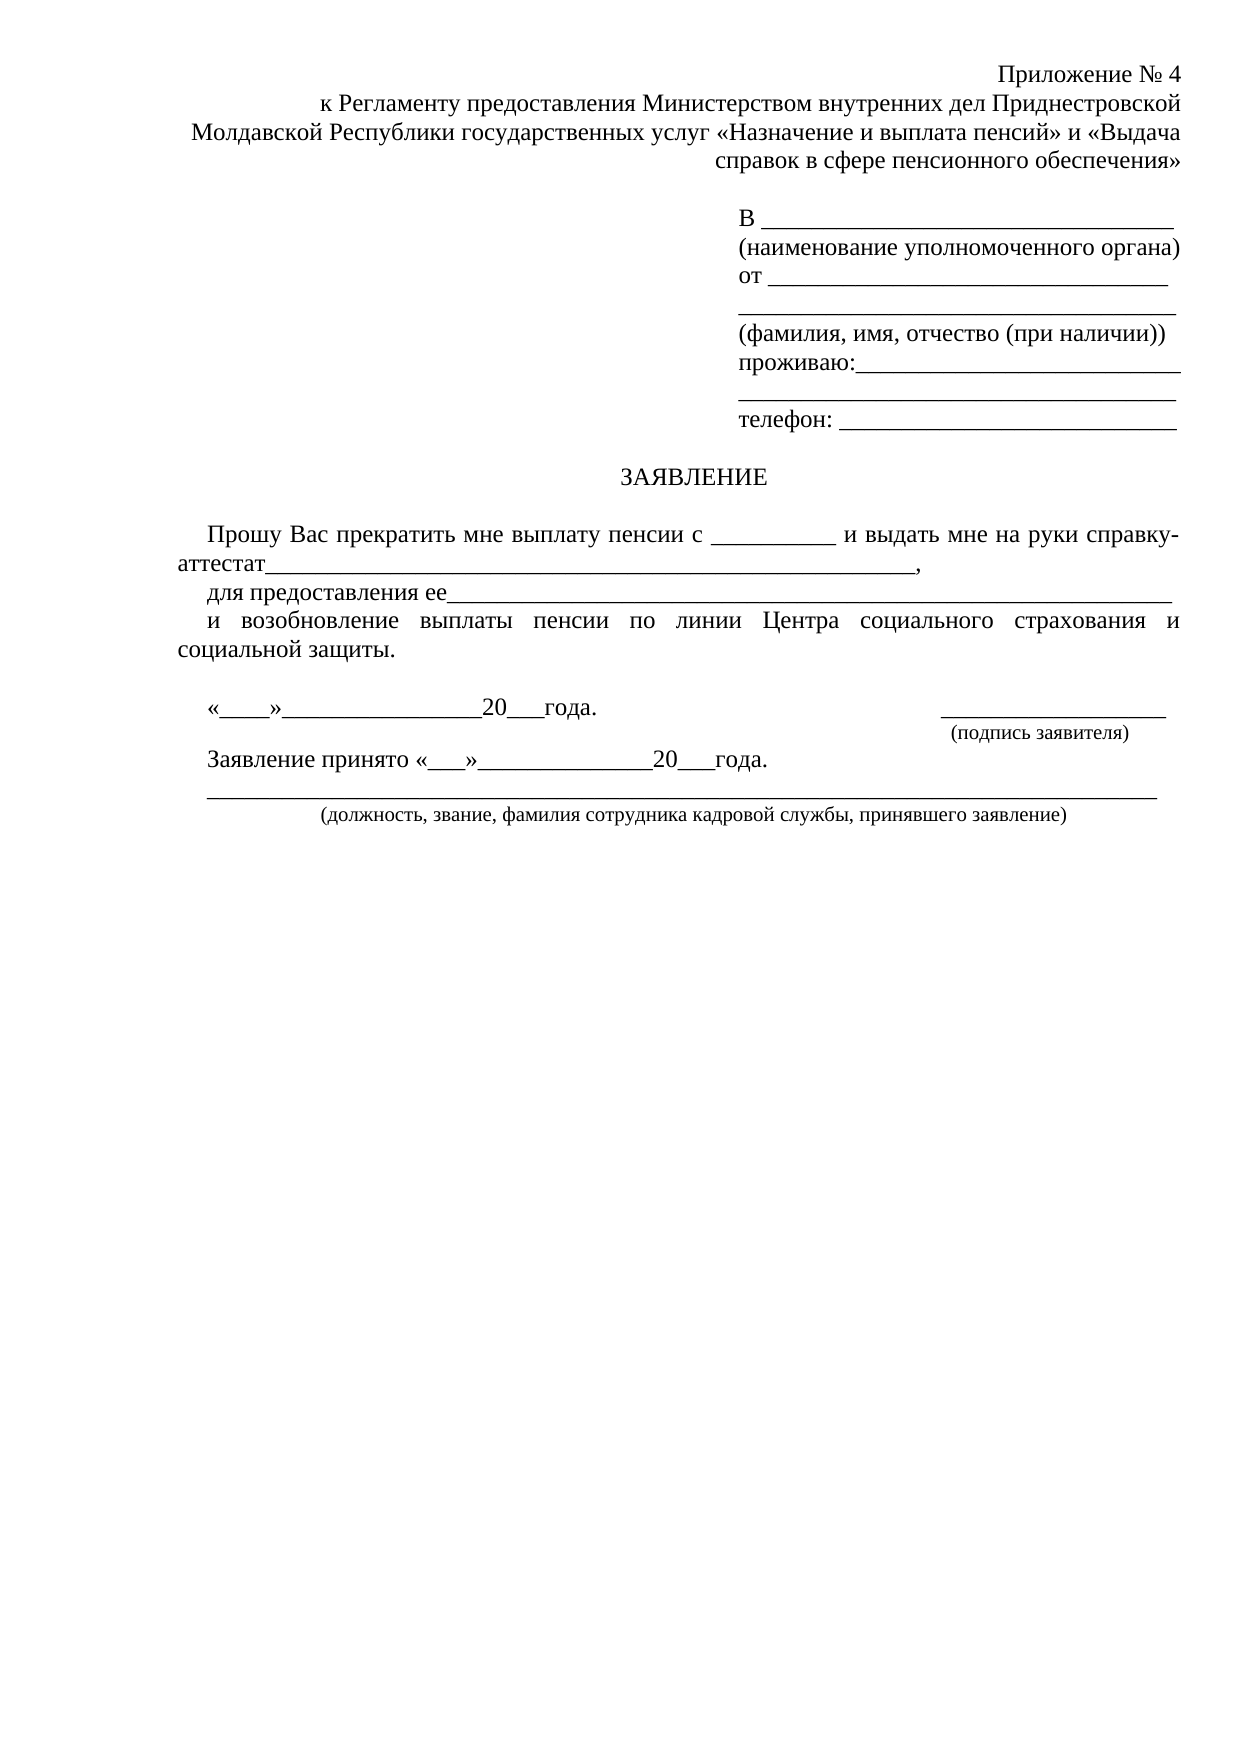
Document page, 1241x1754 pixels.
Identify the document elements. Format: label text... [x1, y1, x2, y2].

text Прошу Вас прекратить мне выплату пенсии с __________ и выдать мне на руки справку-аттестат____________________________________________________, [177, 519, 1181, 577]
text ___________________________________ [738, 289, 1181, 318]
text (должность, звание, фамилия сотрудника кадровой службы, принявшего заявление) [177, 802, 1181, 826]
text телефон: ___________________________ [738, 404, 1181, 433]
text для предоставления ее__________________________________________________________ [177, 577, 1181, 605]
text (наименование уполномоченного органа) [738, 232, 1181, 260]
text и возобновление выплаты пенсии по линии Центра социального страхования и социальной защиты. [177, 605, 1181, 663]
text (подпись заявителя) [177, 720, 1181, 744]
text «____»________________20___года. __________________ [177, 692, 1181, 720]
text проживаю:__________________________ [738, 347, 1181, 375]
text В _________________________________ [738, 203, 1181, 232]
text ЗАЯВЛЕНИЕ [177, 462, 1181, 490]
text от ________________________________ [738, 260, 1181, 289]
text к Регламенту предоставления Министерством внутренних дел Приднестровской Молдавской Республики государственных услуг «Назначение и выплата пенсий» и «Выдача справок в сфере пенсионного обеспечения» [177, 88, 1181, 174]
text (фамилия, имя, отчество (при наличии)) [738, 318, 1181, 347]
text ___________________________________ [738, 375, 1181, 404]
text Приложение № 4 [177, 59, 1181, 88]
text ____________________________________________________________________________ [177, 773, 1181, 802]
text Заявление принято «___»______________20___года. [177, 744, 1181, 773]
